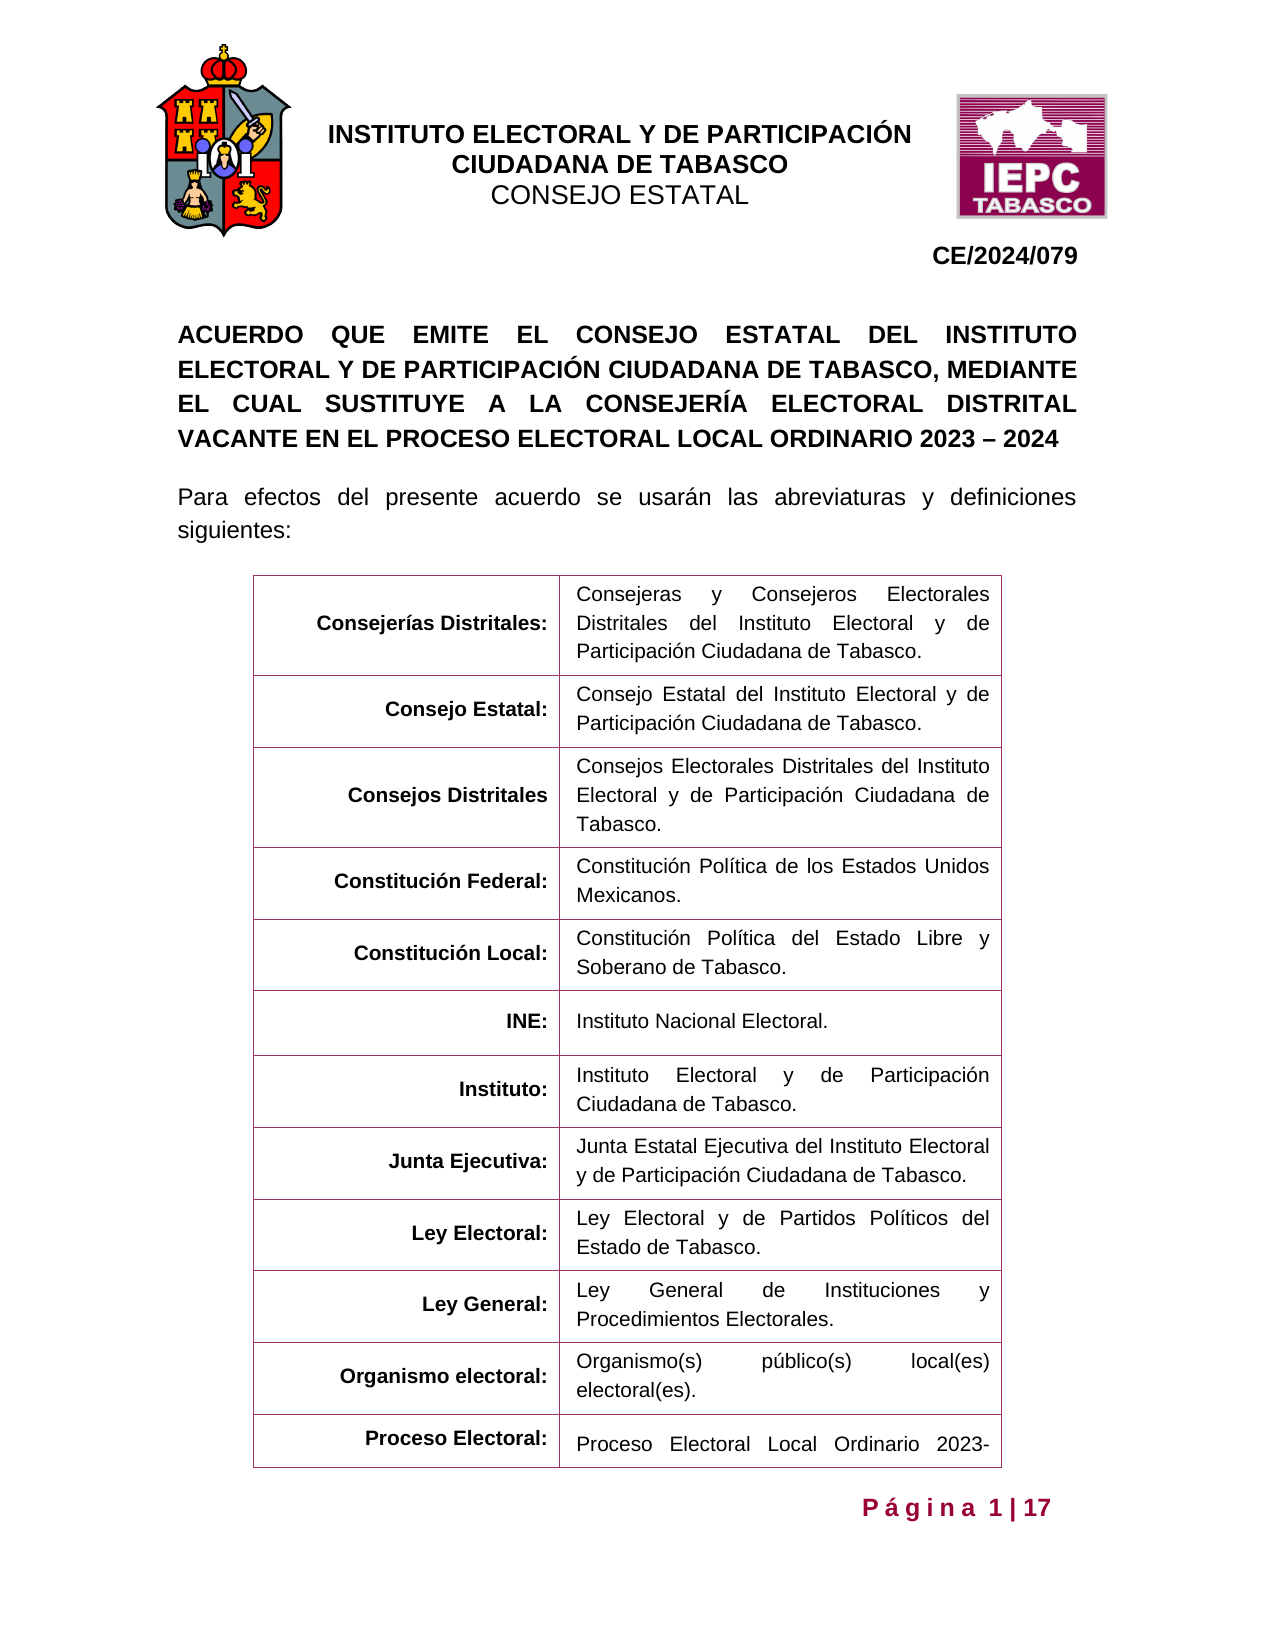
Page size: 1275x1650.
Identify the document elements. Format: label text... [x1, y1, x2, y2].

table_cell Instituto: [254, 1056, 559, 1127]
text Para efectos del presente acuerdo se usarán las abreviaturas y definiciones siguientes: [177, 483, 1078, 544]
table_cell Consejos Electorales Distritales del Instituto Electoral y de Participación Ciudadana de Tabasco. [560, 748, 1001, 847]
table_cell Consejo Estatal: [254, 676, 559, 747]
picture [956, 94, 1108, 219]
table_cell Organismo electoral: [254, 1343, 559, 1414]
table_cell INE: [254, 991, 559, 1055]
table_cell Proceso Electoral: [254, 1415, 559, 1467]
picture [147, 44, 295, 241]
table_cell Junta Ejecutiva: [254, 1128, 559, 1199]
table_cell Constitución Federal: [254, 848, 559, 919]
table_cell Constitución Política de los Estados Unidos Mexicanos. [560, 848, 1001, 919]
table_cell Organismo(s) público(s) local(es) electoral(es). [560, 1343, 1001, 1414]
table_cell Ley General: [254, 1271, 559, 1342]
table_header Consejerías Distritales: [254, 576, 559, 675]
table_cell Constitución Política del Estado Libre y Soberano de Tabasco. [560, 920, 1001, 990]
table_cell Consejos Distritales [254, 748, 559, 847]
table_cell Proceso Electoral Local Ordinario 2023-2024. [560, 1415, 1001, 1467]
text ACUERDO QUE EMITE EL CONSEJO ESTATAL DEL INSTITUTO ELECTORAL Y DE PARTICIPACIÓN CIUDADANA DE TABASCO, MEDIANTE EL CUAL SUSTITUYE A LA CONSEJERÍA ELECTORAL DISTRITAL VACANTE EN EL PROCESO ELECTORAL LOCAL ORDINARIO 2023 – 2024 [177, 320, 1078, 453]
table_cell Ley Electoral: [254, 1200, 559, 1270]
table_cell Junta Estatal Ejecutiva del Instituto Electoral y de Participación Ciudadana de Tabasco. [560, 1128, 1001, 1199]
table_cell Constitución Local: [254, 920, 559, 990]
table_cell Instituto Nacional Electoral. [560, 991, 1001, 1055]
table_cell Ley General de Instituciones y Procedimientos Electorales. [560, 1271, 1001, 1342]
table_cell Ley Electoral y de Partidos Políticos del Estado de Tabasco. [560, 1200, 1001, 1270]
table_cell Consejo Estatal del Instituto Electoral y de Participación Ciudadana de Tabasco. [560, 676, 1001, 747]
table_header Consejeras y Consejeros Electorales Distritales del Instituto Electoral y de Participación Ciudadana de Tabasco. [560, 576, 1001, 675]
table_cell Instituto Electoral y de Participación Ciudadana de Tabasco. [560, 1056, 1001, 1127]
